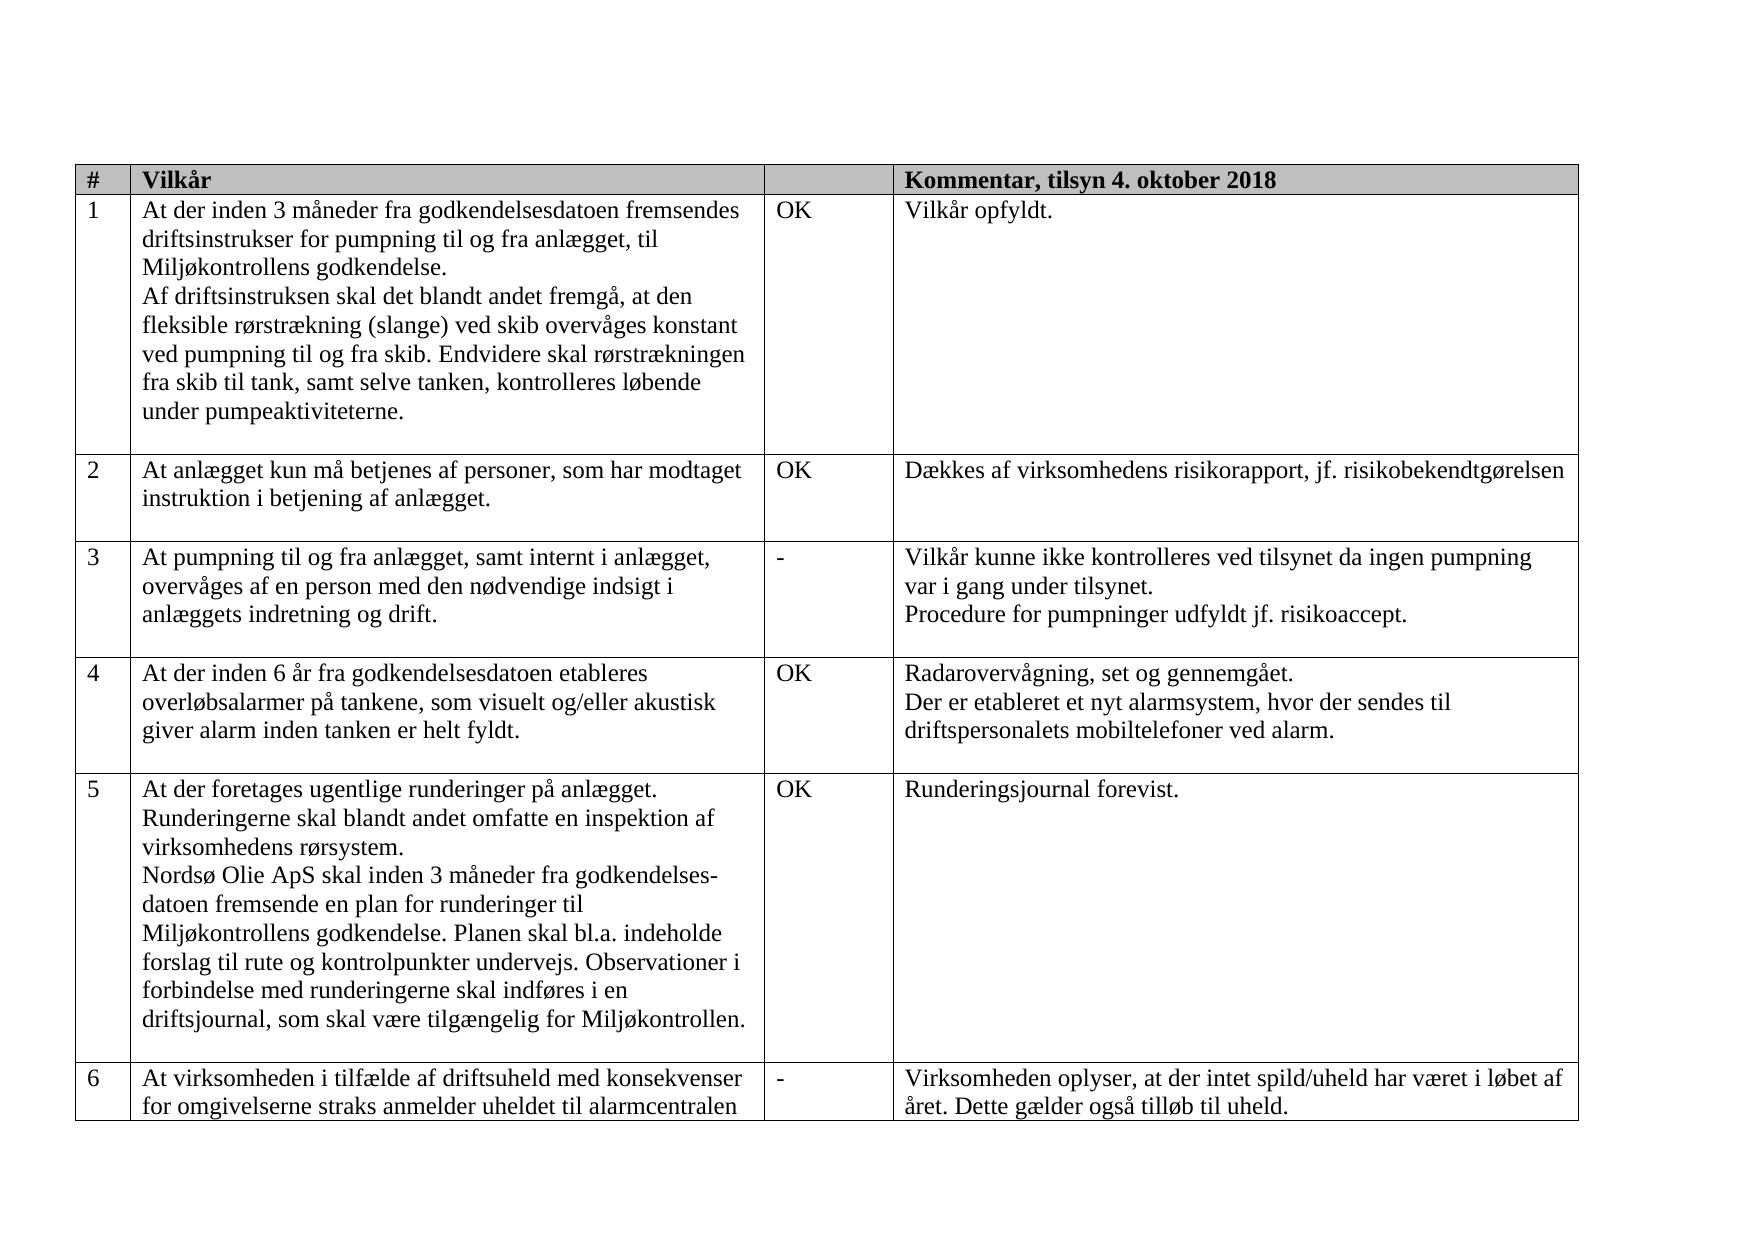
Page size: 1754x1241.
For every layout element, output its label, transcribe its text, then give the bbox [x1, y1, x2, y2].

table_cell At der inden 6 år fra godkendelsesdatoen etableres overløbsalarmer på tankene, som visuelt og/eller akustisk giver alarm inden tanken er helt fyldt. [131, 658, 764, 773]
table_cell 1 [76, 195, 130, 454]
table_cell Vilkår opfyldt. [894, 195, 1578, 454]
table_cell Radarovervågning, set og gennemgået. Der er etableret et nyt alarmsystem, hvor der sendes til driftspersonalets mobiltelefoner ved alarm. [894, 658, 1578, 773]
table_header [765, 165, 893, 194]
table_cell - [765, 1063, 893, 1120]
table_cell 4 [76, 658, 130, 773]
table_cell At anlægget kun må betjenes af personer, som har modtaget instruktion i betjening af anlægget. [131, 455, 764, 541]
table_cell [894, 1063, 1578, 1120]
table_cell Vilkår kunne ikke kontrolleres ved tilsynet da ingen pumpning var i gang under tilsynet. Procedure for pumpninger udfyldt jf. risikoaccept. [894, 542, 1578, 657]
table_cell OK [765, 455, 893, 541]
table_header Kommentar, tilsyn 4. oktober 2018 [894, 165, 1578, 194]
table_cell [131, 1063, 764, 1120]
table_cell Runderingsjournal forevist. [894, 774, 1578, 1062]
table_cell At der inden 3 måneder fra godkendelsesdatoen fremsendes driftsinstrukser for pumpning til og fra anlægget, til Miljøkontrollens godkendelse. Af driftsinstruksen skal det blandt andet fremgå, at den fleksible rørstrækning (slange) ved skib overvåges konstant ved pumpning til og fra skib. Endvidere skal rørstrækningen fra skib til tank, samt selve tanken, kontrolleres løbende under pumpeaktiviteterne. [131, 195, 764, 454]
table_header # [76, 165, 130, 194]
table_cell OK [765, 195, 893, 454]
table_cell OK [765, 774, 893, 1062]
table_cell At pumpning til og fra anlægget, samt internt i anlægget, overvåges af en person med den nødvendige indsigt i anlæggets indretning og drift. [131, 542, 764, 657]
table_cell 3 [76, 542, 130, 657]
table_cell 6 [76, 1063, 130, 1120]
table_header Vilkår [131, 165, 764, 194]
table_cell - [765, 542, 893, 657]
table_cell Dækkes af virksomhedens risikorapport, jf. risikobekendtgørelsen [894, 455, 1578, 541]
table_cell OK [765, 658, 893, 773]
table_cell At der foretages ugentlige runderinger på anlægget. Runderingerne skal blandt andet omfatte en inspektion af virksomhedens rørsystem. Nordsø Olie ApS skal inden 3 måneder fra godkendelses-datoen fremsende en plan for runderinger til Miljøkontrollens godkendelse. Planen skal bl.a. indeholde forslag til rute og kontrolpunkter undervejs. Observationer i forbindelse med runderingerne skal indføres i en driftsjournal, som skal være tilgængelig for Miljøkontrollen. [131, 774, 764, 1062]
table_cell 5 [76, 774, 130, 1062]
table_cell 2 [76, 455, 130, 541]
